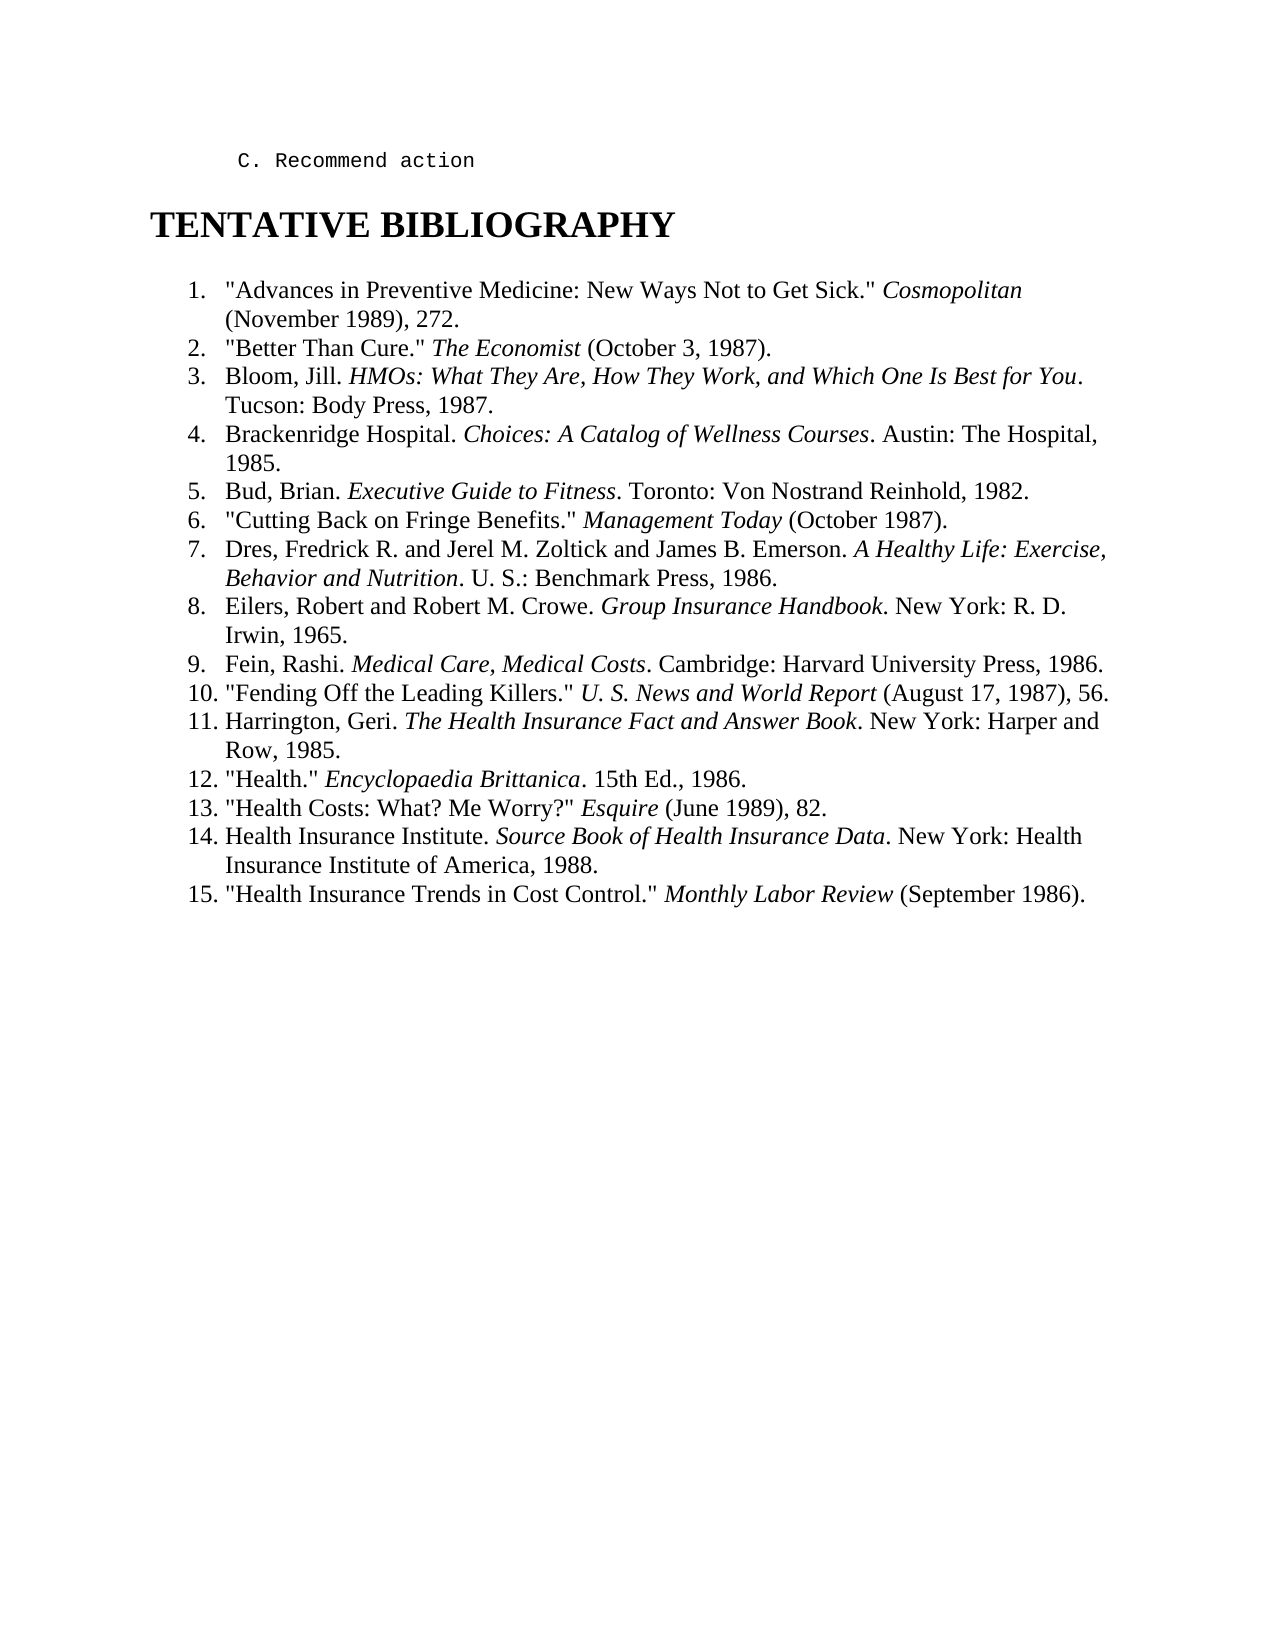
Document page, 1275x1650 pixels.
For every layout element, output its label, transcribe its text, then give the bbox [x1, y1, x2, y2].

list "Health Costs: What? Me Worry?" Esquire (June 1989), 82. [187, 793, 1125, 821]
list "Better Than Cure." The Economist (October 3, 1987). [187, 333, 1125, 361]
text C. Recommend action [150, 150, 1125, 174]
list Health Insurance Institute. Source Book of Health Insurance Data. New York: Health Insurance Institute of America, 1988. [187, 821, 1125, 879]
list "Cutting Back on Fringe Benefits." Management Today (October 1987). [187, 505, 1125, 534]
list Dres, Fredrick R. and Jerel M. Zoltick and James B. Emerson. A Healthy Life: Exercise, Behavior and Nutrition. U. S.: Benchmark Press, 1986. [187, 534, 1125, 591]
list Bud, Brian. Executive Guide to Fitness. Toronto: Von Nostrand Reinhold, 1982. [187, 476, 1125, 505]
list Harrington, Geri. The Health Insurance Fact and Answer Book. New York: Harper and Row, 1985. [187, 706, 1125, 764]
list "Health." Encyclopaedia Brittanica. 15th Ed., 1986. [187, 764, 1125, 793]
list Eilers, Robert and Robert M. Crowe. Group Insurance Handbook. New York: R. D. Irwin, 1965. [187, 591, 1125, 649]
list "Fending Off the Leading Killers." U. S. News and World Report (August 17, 1987), 56. [187, 678, 1125, 706]
list Fein, Rashi. Medical Care, Medical Costs. Cambridge: Harvard University Press, 1986. [187, 649, 1125, 678]
list "Advances in Preventive Medicine: New Ways Not to Get Sick." Cosmopolitan (November 1989), 272. [187, 275, 1125, 333]
list Brackenridge Hospital. Choices: A Catalog of Wellness Courses. Austin: The Hospital, 1985. [187, 419, 1125, 476]
list Bloom, Jill. HMOs: What They Are, How They Work, and Which One Is Best for You. Tucson: Body Press, 1987. [187, 361, 1125, 419]
list "Health Insurance Trends in Cost Control." Monthly Labor Review (September 1986). [187, 879, 1125, 908]
text TENTATIVE BIBLIOGRAPHY [150, 203, 1125, 246]
